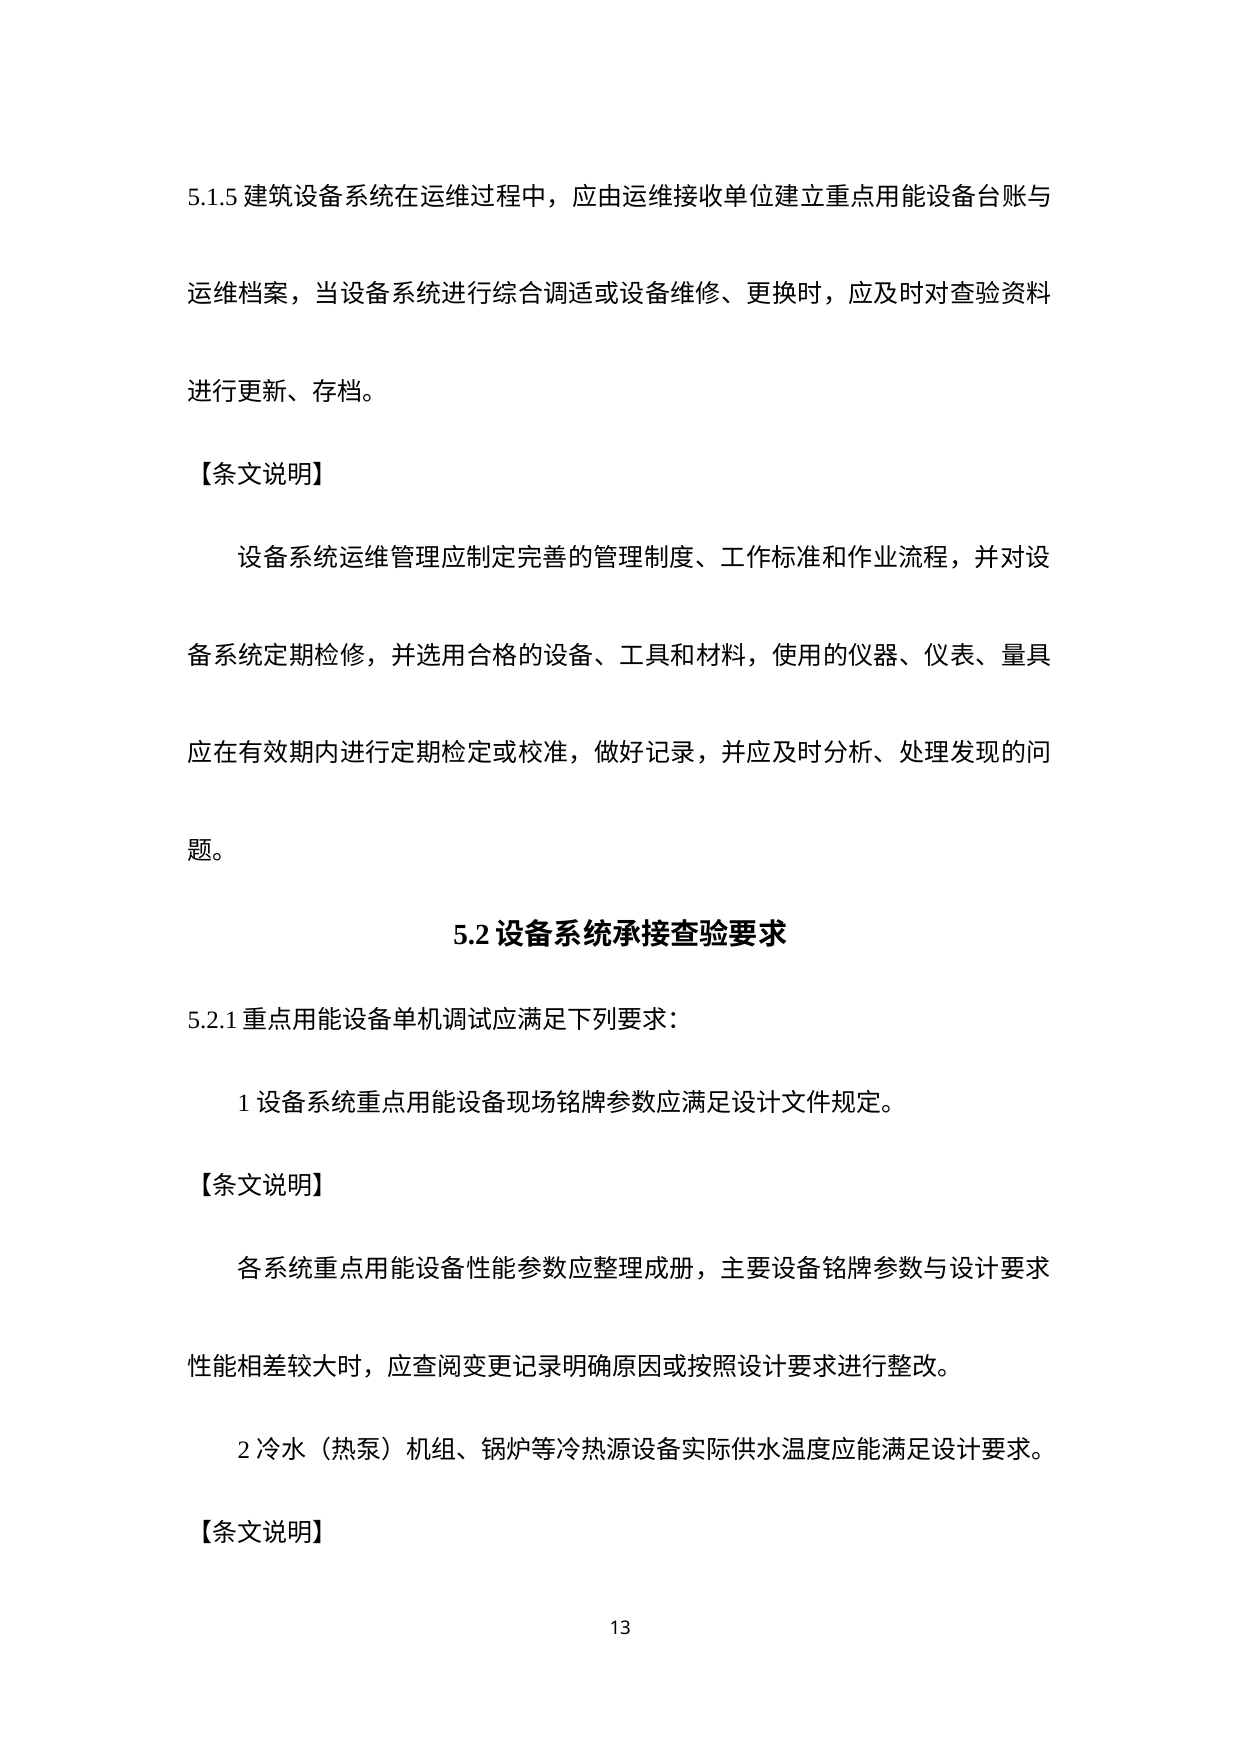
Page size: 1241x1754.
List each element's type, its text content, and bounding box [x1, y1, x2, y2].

subtitle 5.2设备系统承接查验要求 [187, 899, 1053, 964]
subtitle 5.1.5建筑设备系统在运维过程中，应由运维接收单位建立重点用能设备台账与运维档案，当设备系统进行综合调适或设备维修、更换时，应及时对查验资料进行更新、存档。 [187, 162, 1053, 422]
text 各系统重点用能设备性能参数应整理成册，主要设备铭牌参数与设计要求性能相差较大时，应查阅变更记录明确原因或按照设计要求进行整改。 [187, 1234, 1053, 1397]
text 【条文说明】 [187, 440, 1053, 505]
text 【条文说明】 [187, 1498, 1053, 1563]
text 设备系统运维管理应制定完善的管理制度、工作标准和作业流程，并对设备系统定期检修，并选用合格的设备、工具和材料，使用的仪器、仪表、量具应在有效期内进行定期检定或校准，做好记录，并应及时分析、处理发现的问题。 [187, 523, 1053, 881]
text 【条文说明】 [187, 1151, 1053, 1216]
subtitle 5.2.1重点用能设备单机调试应满足下列要求： [187, 985, 1053, 1050]
list 2 冷水（热泵）机组、锅炉等冷热源设备实际供水温度应能满足设计要求。 [187, 1415, 1053, 1480]
list 1 设备系统重点用能设备现场铭牌参数应满足设计文件规定。 [187, 1068, 1053, 1133]
